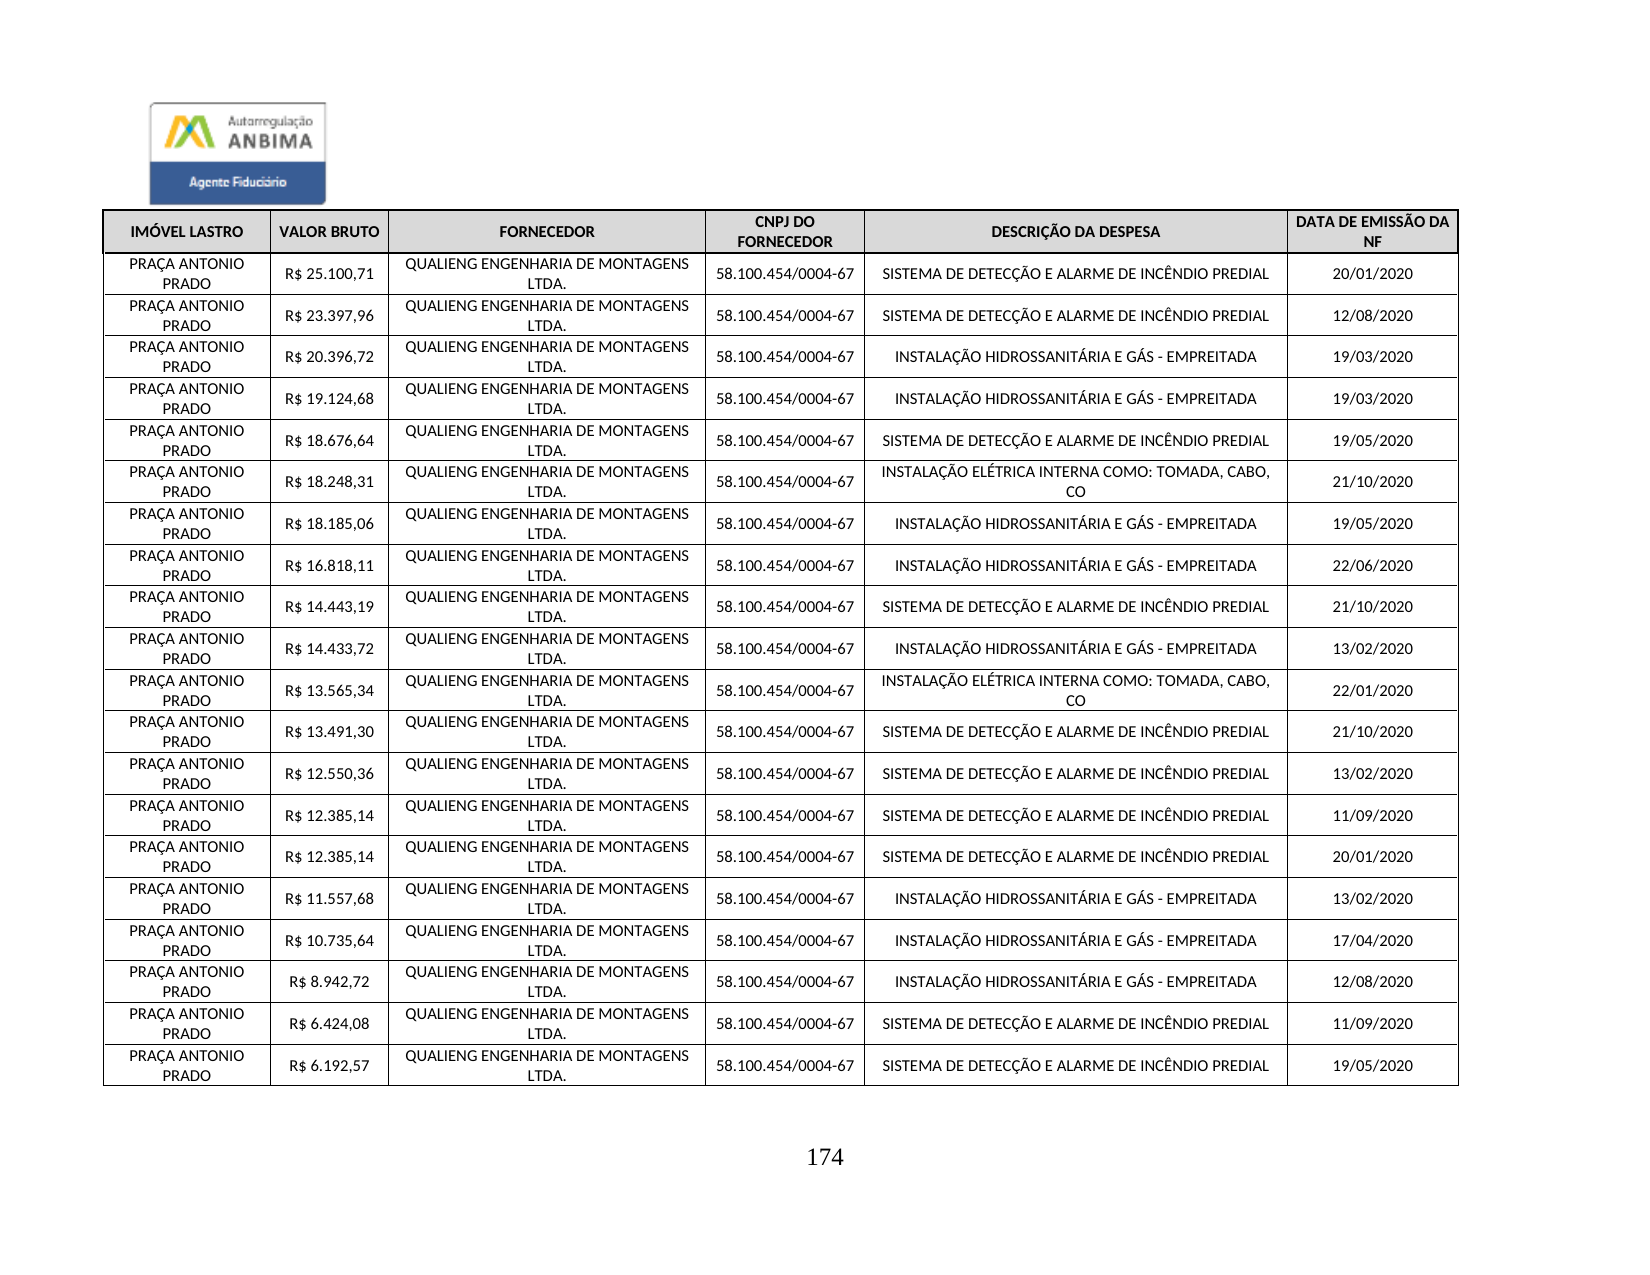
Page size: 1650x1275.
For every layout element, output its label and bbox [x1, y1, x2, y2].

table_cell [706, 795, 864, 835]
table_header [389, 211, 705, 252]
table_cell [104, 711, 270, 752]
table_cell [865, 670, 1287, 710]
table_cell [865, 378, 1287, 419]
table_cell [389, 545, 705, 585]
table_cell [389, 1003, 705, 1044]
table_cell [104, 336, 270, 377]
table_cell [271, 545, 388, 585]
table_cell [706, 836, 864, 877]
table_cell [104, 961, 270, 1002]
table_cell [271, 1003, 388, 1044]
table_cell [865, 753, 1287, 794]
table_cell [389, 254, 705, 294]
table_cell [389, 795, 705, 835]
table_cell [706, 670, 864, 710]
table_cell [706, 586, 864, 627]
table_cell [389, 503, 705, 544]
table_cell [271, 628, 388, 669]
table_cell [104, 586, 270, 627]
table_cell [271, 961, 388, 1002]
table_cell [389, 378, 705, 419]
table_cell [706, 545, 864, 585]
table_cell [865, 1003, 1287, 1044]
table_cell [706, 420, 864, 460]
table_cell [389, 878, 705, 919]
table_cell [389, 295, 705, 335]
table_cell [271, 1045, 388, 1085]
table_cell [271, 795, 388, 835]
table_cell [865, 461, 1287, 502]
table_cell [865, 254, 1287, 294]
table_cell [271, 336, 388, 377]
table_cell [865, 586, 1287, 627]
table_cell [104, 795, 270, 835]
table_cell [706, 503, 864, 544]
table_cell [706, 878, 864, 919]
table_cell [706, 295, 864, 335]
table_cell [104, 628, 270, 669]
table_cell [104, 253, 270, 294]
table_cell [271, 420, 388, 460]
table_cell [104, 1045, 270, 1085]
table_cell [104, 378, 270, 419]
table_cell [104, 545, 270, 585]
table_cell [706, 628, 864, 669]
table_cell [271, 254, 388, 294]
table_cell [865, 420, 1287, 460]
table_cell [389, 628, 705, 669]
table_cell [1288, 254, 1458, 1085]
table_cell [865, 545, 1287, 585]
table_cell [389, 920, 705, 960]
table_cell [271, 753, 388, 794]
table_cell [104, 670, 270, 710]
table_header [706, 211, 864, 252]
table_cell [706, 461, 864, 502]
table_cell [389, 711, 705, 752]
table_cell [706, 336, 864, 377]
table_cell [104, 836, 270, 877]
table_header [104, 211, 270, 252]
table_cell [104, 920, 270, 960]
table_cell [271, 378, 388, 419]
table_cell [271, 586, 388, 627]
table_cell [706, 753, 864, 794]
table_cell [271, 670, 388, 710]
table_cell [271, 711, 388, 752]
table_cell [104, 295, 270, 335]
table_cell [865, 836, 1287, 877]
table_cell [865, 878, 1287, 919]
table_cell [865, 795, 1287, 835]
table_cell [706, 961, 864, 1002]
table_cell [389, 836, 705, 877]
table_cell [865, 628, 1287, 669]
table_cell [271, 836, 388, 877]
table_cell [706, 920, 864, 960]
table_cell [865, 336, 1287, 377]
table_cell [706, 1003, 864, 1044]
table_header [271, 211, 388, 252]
picture [147, 101, 331, 209]
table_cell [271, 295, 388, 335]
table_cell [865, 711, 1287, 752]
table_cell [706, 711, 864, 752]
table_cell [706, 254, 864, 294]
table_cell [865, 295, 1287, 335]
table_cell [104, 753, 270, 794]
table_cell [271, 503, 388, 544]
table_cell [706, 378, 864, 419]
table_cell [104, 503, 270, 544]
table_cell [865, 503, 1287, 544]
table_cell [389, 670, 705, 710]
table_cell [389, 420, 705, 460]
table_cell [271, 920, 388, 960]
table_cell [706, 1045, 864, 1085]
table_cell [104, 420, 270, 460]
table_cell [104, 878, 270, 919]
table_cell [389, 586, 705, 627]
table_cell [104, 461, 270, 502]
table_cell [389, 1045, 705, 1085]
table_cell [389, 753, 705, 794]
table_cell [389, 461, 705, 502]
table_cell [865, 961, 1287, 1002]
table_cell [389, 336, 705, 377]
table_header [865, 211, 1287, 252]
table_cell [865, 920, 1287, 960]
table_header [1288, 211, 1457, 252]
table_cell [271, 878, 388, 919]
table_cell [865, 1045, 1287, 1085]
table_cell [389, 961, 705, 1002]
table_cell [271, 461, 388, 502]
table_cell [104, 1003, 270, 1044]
